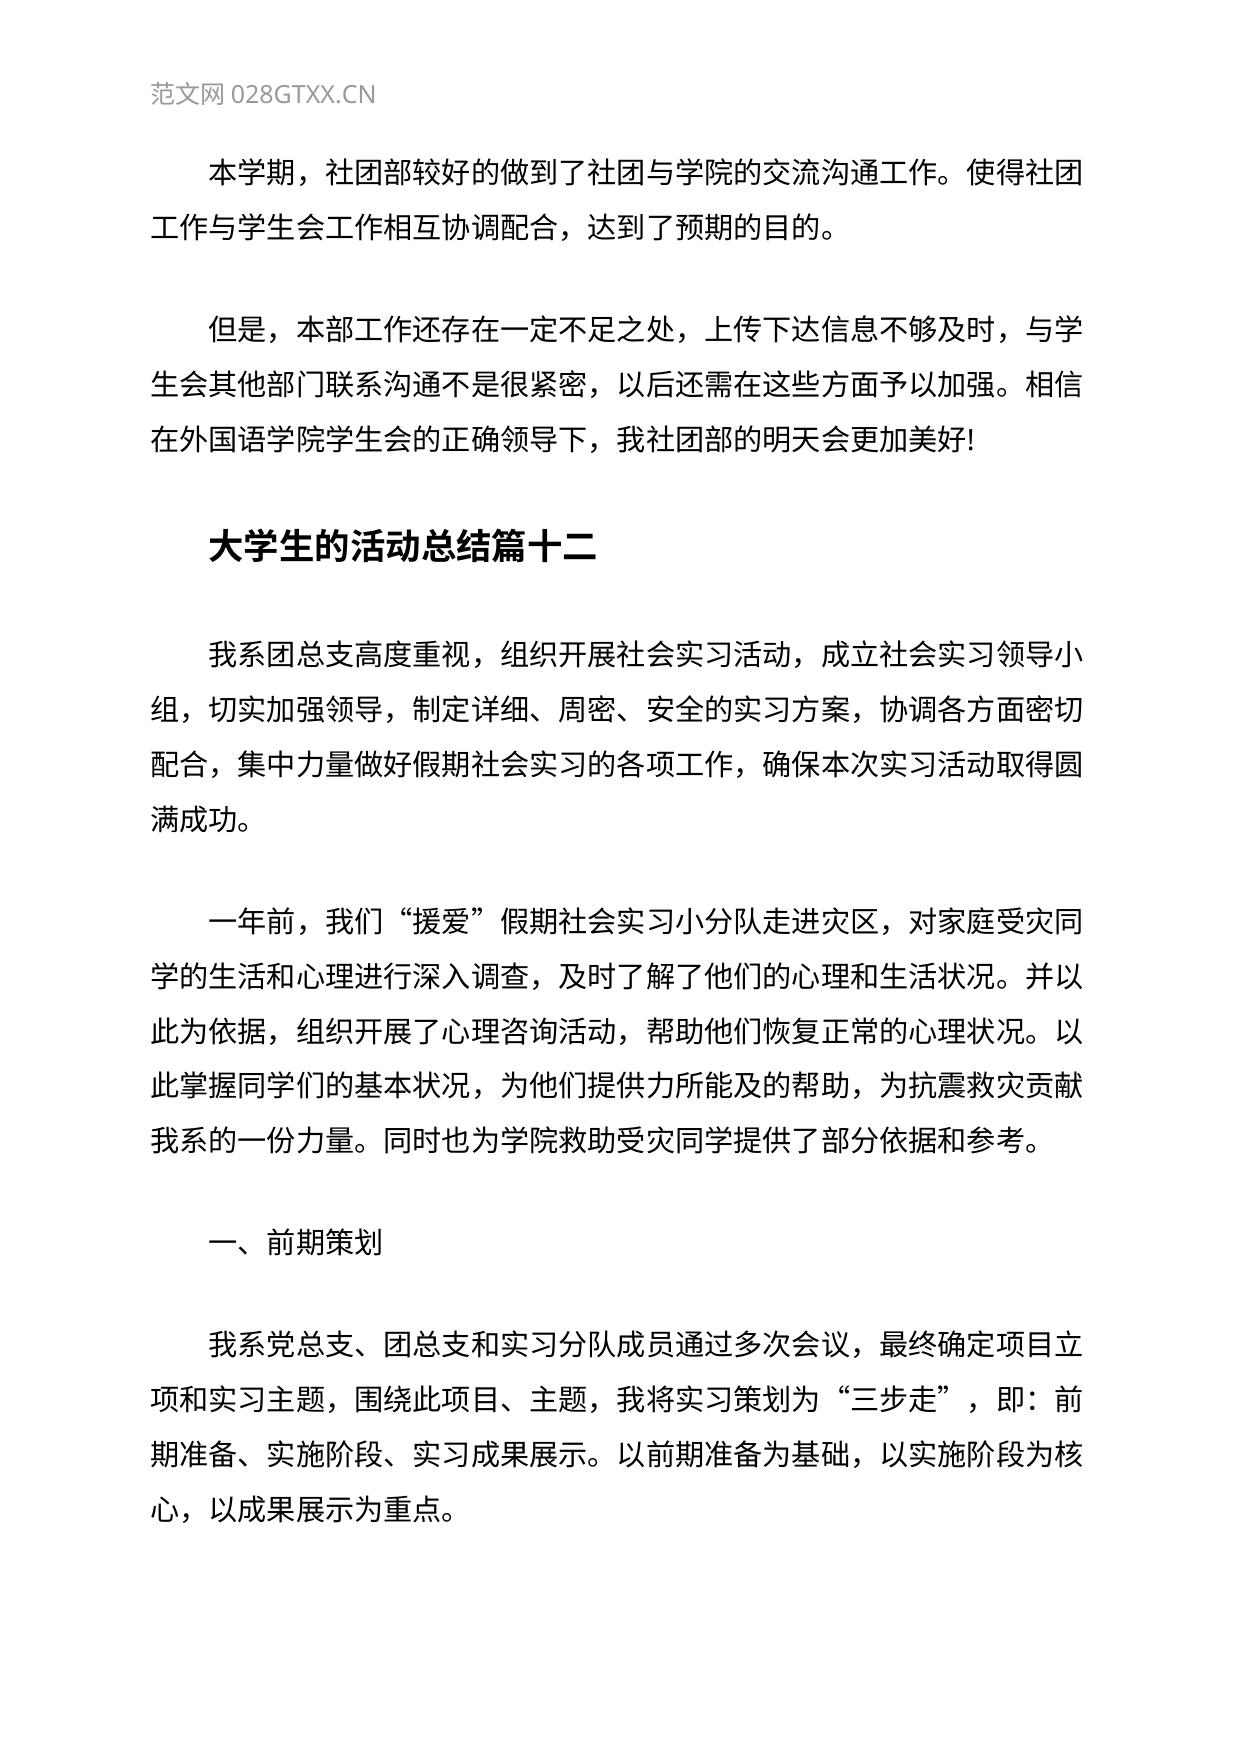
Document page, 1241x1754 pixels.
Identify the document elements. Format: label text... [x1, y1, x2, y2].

text 我系团总支高度重视，组织开展社会实习活动，成立社会实习领导小组，切实加强领导，制定详细、周密、安全的实习方案，协调各方面密切配合，集中力量做好假期社会实习的各项工作，确保本次实习活动取得圆满成功。 [150, 632, 1090, 839]
text 大学生的活动总结篇十二 [150, 518, 1090, 570]
text 本学期，社团部较好的做到了社团与学院的交流沟通工作。使得社团工作与学生会工作相互协调配合，达到了预期的目的。 [150, 150, 1090, 247]
text 一、前期策划 [150, 1220, 1090, 1262]
text 一年前，我们“援爱”假期社会实习小分队走进灾区，对家庭受灾同学的生活和心理进行深入调查，及时了解了他们的心理和生活状况。并以此为依据，组织开展了心理咨询活动，帮助他们恢复正常的心理状况。以此掌握同学们的基本状况，为他们提供力所能及的帮助，为抗震救灾贡献我系的一份力量。同时也为学院救助受灾同学提供了部分依据和参考。 [150, 898, 1090, 1160]
text 但是，本部工作还存在一定不足之处，上传下达信息不够及时，与学生会其他部门联系沟通不是很紧密，以后还需在这些方面予以加强。相信在外国语学院学生会的正确领导下，我社团部的明天会更加美好! [150, 307, 1090, 459]
text 我系党总支、团总支和实习分队成员通过多次会议，最终确定项目立项和实习主题，围绕此项目、主题，我将实习策划为“三步走”，即：前期准备、实施阶段、实习成果展示。以前期准备为基础，以实施阶段为核心，以成果展示为重点。 [150, 1321, 1090, 1528]
